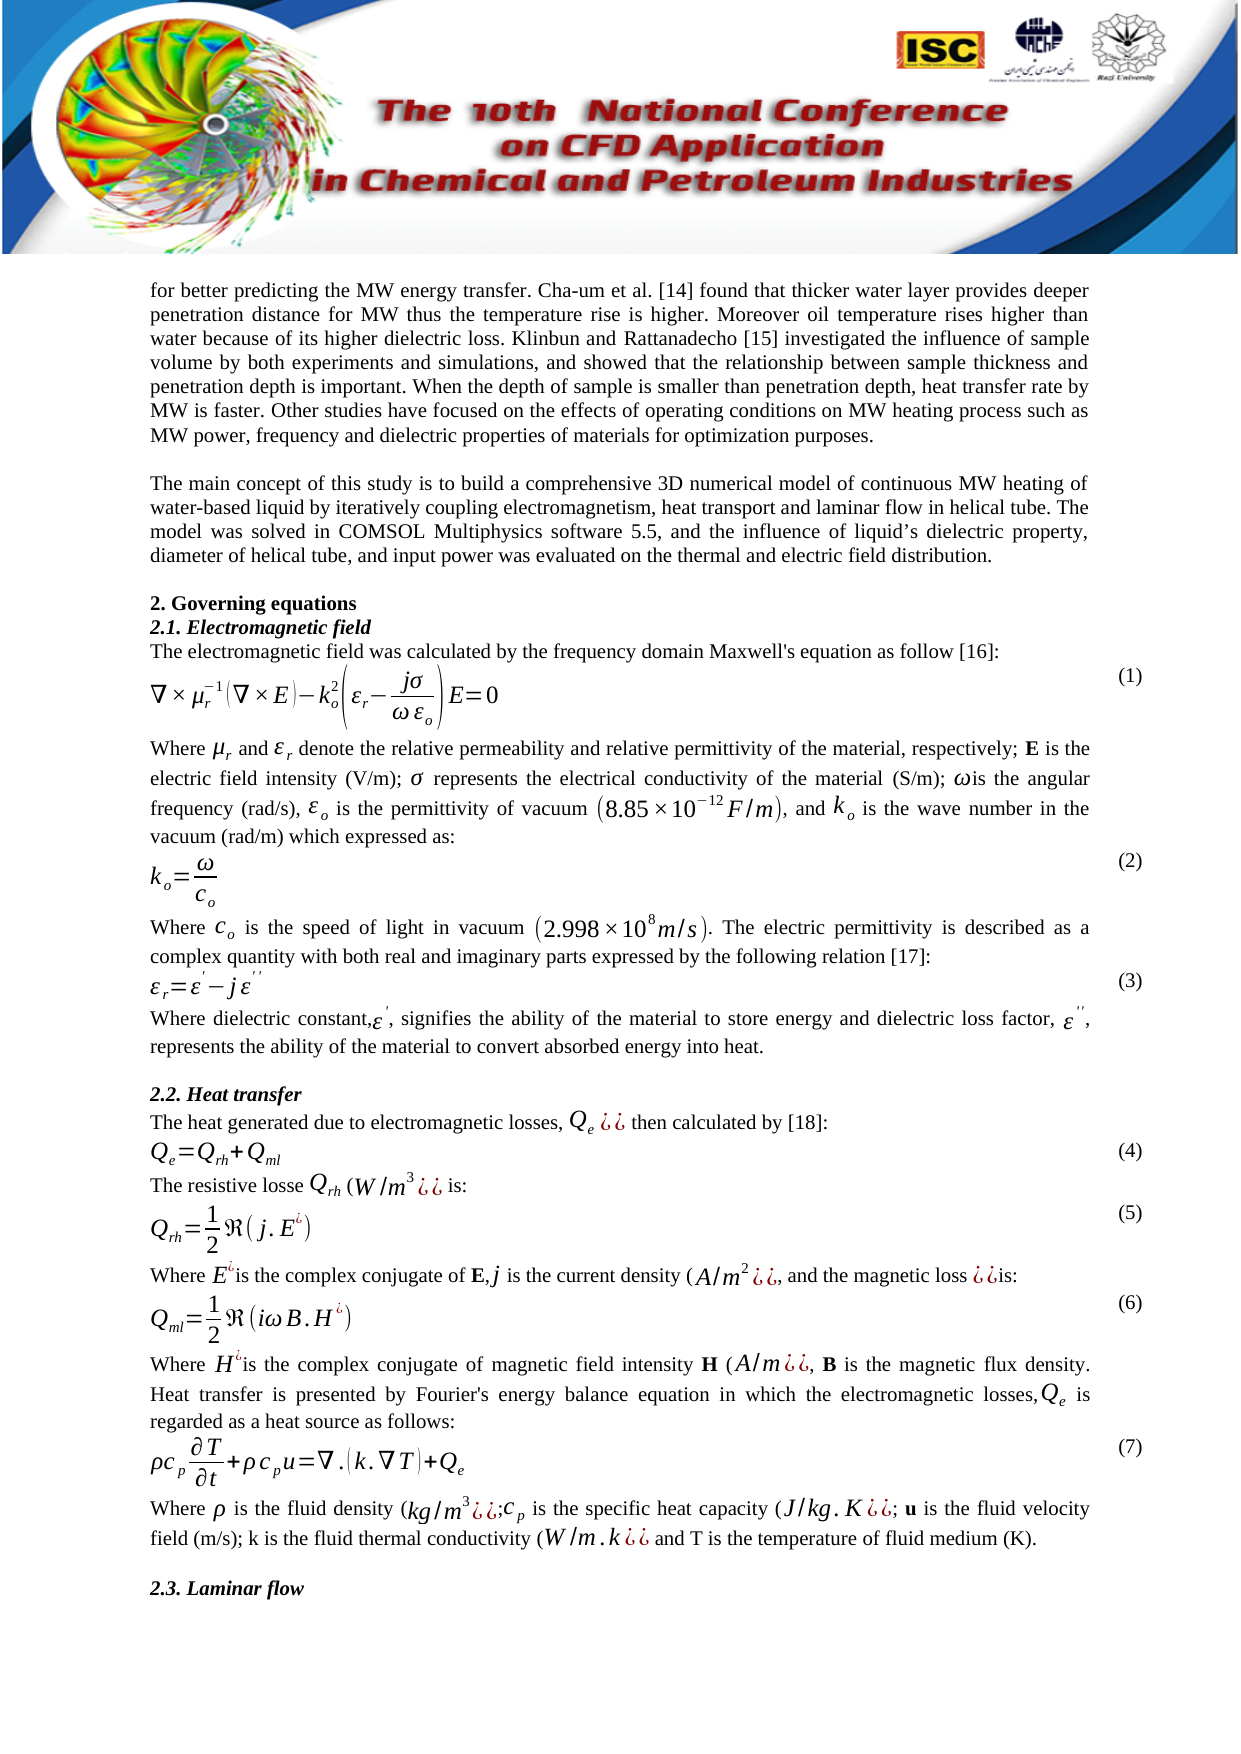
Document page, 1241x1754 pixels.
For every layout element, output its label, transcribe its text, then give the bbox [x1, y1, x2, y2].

table_header (5) [1088, 1200, 1153, 1259]
text The main concept of this study is to build a comprehensive 3D numerical model of continuous MW heating of water-based liquid by iteratively coupling electromagnetism, heat transport and laminar flow in helical tube. The model was solved in COMSOL Multiphysics software 5.5, and the influence of liquid’s dielectric property, diameter of helical tube, and input power was evaluated on the thermal and electric field distribution. [150, 471, 1090, 567]
text 2.3. Laminar flow [150, 1576, 1090, 1599]
table_header [139, 663, 1087, 732]
table_header (3) [1088, 968, 1153, 1003]
text The resistive losse ( is: [150, 1169, 1090, 1200]
text Where dielectric constant,, signifies the ability of the material to store energy and dielectric loss factor, , represents the ability of the material to convert absorbed energy into heat. [150, 1003, 1090, 1058]
text Where and denote the relative permeability and relative permittivity of the material, respectively; E is the electric field intensity (V/m); represents the electrical conductivity of the material (S/m); is the angular frequency (rad/s), is the permittivity of vacuum , and is the wave number in the vacuum (rad/m) which expressed as: [150, 732, 1090, 848]
table_header (4) [1088, 1138, 1153, 1169]
table_header (6) [1088, 1290, 1153, 1349]
table_header (2) [1088, 848, 1153, 911]
text Where is the complex conjugate of magnetic field intensity H (, B is the magnetic flux density. Heat transfer is presented by Fourier's energy balance equation in which the electromagnetic losses, is regarded as a heat source as follows: [150, 1349, 1090, 1433]
table_header (7) [1088, 1434, 1153, 1492]
text The electromagnetic field was calculated by the frequency domain Maxwell's equation as follow [16]: [150, 639, 1090, 663]
table_header [139, 1434, 1087, 1492]
text Where is the complex conjugate of E, is the current density (, and the magnetic loss is: [150, 1259, 1090, 1290]
table_header [139, 968, 1087, 1003]
table_header (1) [1088, 663, 1153, 732]
text 2.2. Heat transfer [150, 1082, 1090, 1106]
text 2. Governing equations [150, 591, 1090, 615]
table_header [139, 1200, 1087, 1259]
text Where is the speed of light in vacuum . The electric permittivity is described as a complex quantity with both real and imaginary parts expressed by the following relation [17]: [150, 911, 1090, 968]
table_header [139, 1290, 1087, 1349]
text The heat generated due to electromagnetic losses, then calculated by [18]: [150, 1106, 1090, 1137]
picture [2, 0, 1238, 254]
text Where is the fluid density (; is the specific heat capacity (; u is the fluid velocity field (m/s); k is the fluid thermal conductivity ( and T is the temperature of fluid medium (K). [150, 1492, 1090, 1551]
table_header [139, 848, 1087, 911]
table_header [139, 1138, 1087, 1169]
text 2.1. Electromagnetic field [150, 615, 1090, 639]
